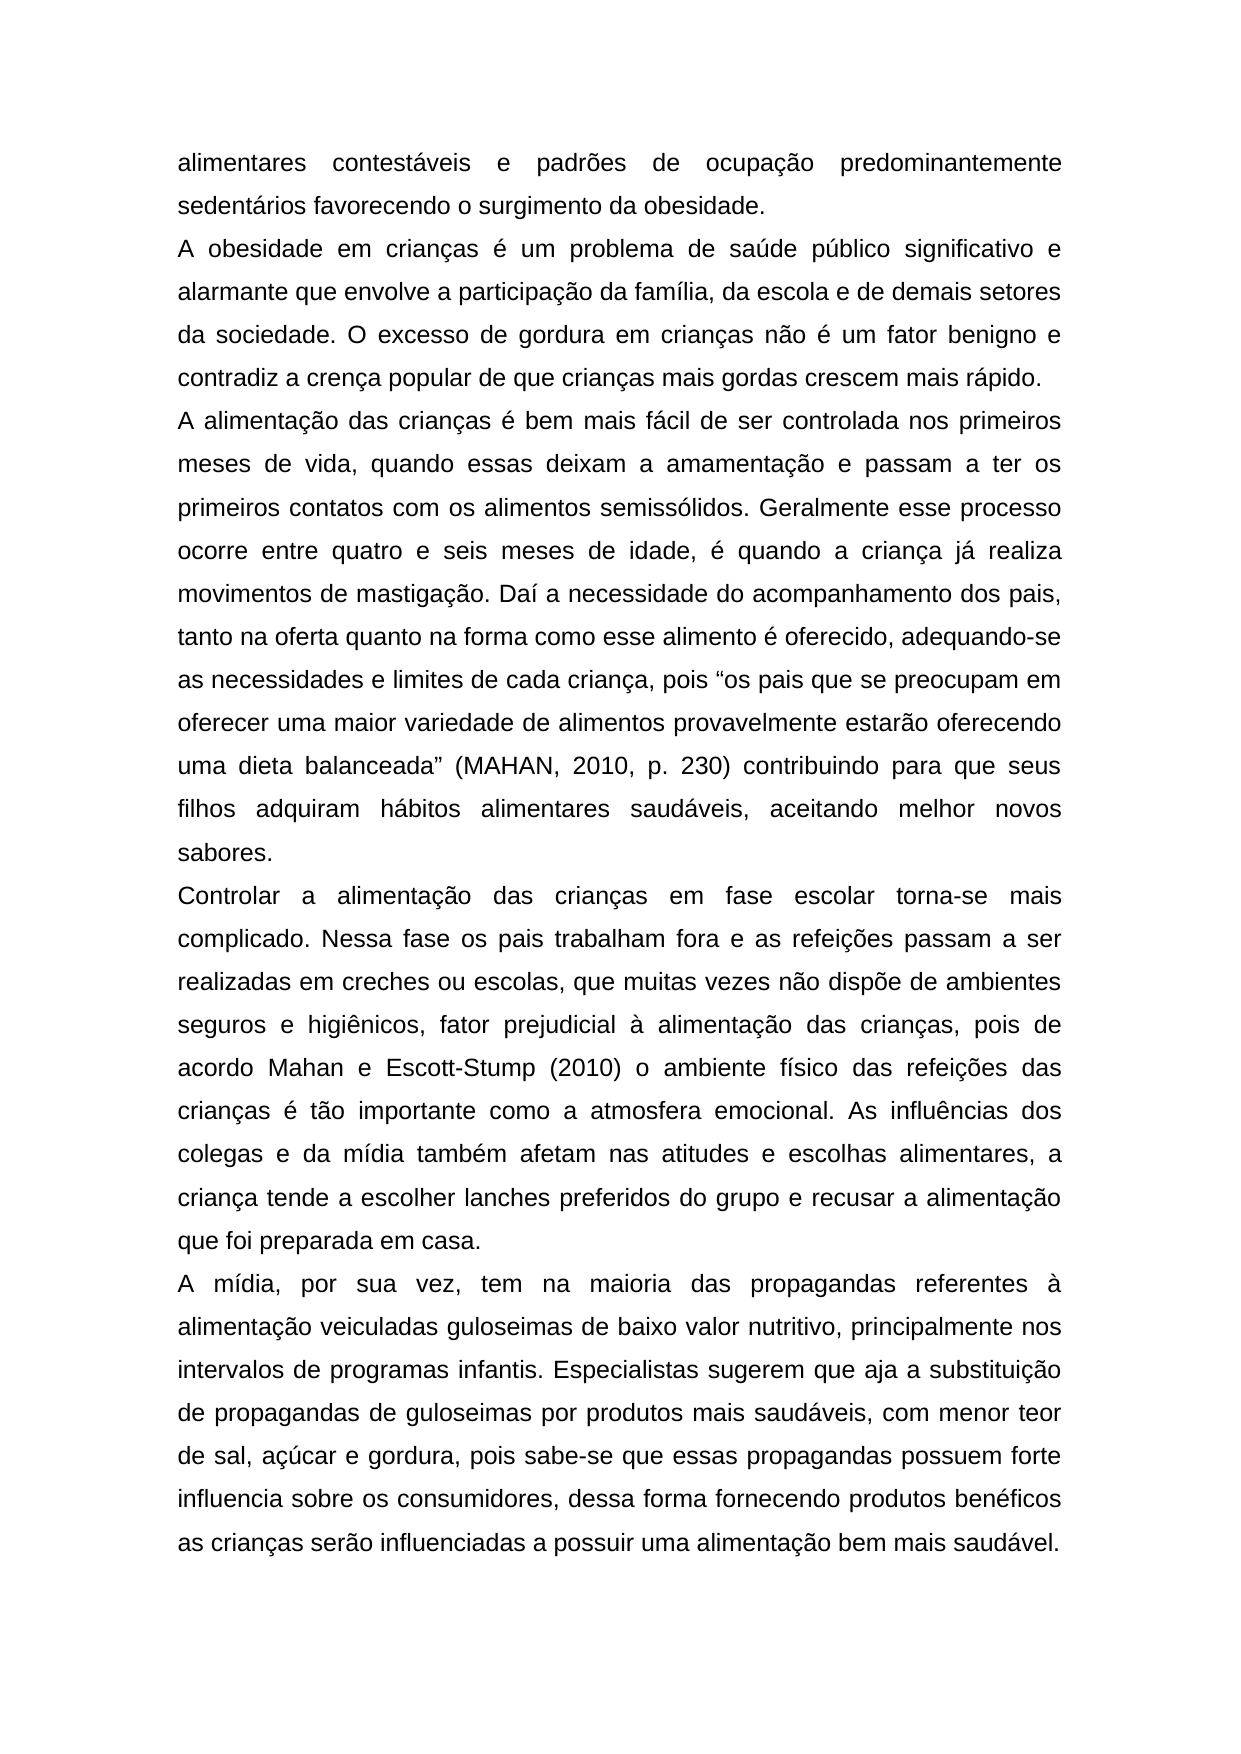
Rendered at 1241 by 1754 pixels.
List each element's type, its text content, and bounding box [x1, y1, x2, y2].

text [177, 148, 1063, 219]
text A obesidade em crianças é um problema de saúde público significativo e alarmante que envolve a participação da família, da escola e de demais setores da sociedade. O excesso de gordura em crianças não é um fator benigno e contradiz a crença popular de que crianças mais gordas crescem mais rápido. [177, 234, 1063, 392]
text A mídia, por sua vez, tem na maioria das propagandas referentes à alimentação veiculadas guloseimas de baixo valor nutritivo, principalmente nos intervalos de programas infantis. Especialistas sugerem que aja a substituição de propagandas de guloseimas por produtos mais saudáveis, com menor teor de sal, açúcar e gordura, pois sabe-se que essas propagandas possuem forte influencia sobre os consumidores, dessa forma fornecendo produtos benéficos as crianças serão influenciadas a possuir uma alimentação bem mais saudável. [177, 1269, 1063, 1556]
text Controlar a alimentação das crianças em fase escolar torna-se mais complicado. Nessa fase os pais trabalham fora e as refeições passam a ser realizadas em creches ou escolas, que muitas vezes não dispõe de ambientes seguros e higiênicos, fator prejudicial à alimentação das crianças, pois de acordo Mahan e Escott-Stump (2010) o ambiente físico das refeições das crianças é tão importante como a atmosfera emocional. As influências dos colegas e da mídia também afetam nas atitudes e escolhas alimentares, a criança tende a escolher lanches preferidos do grupo e recusar a alimentação que foi preparada em casa. [177, 881, 1063, 1254]
text A alimentação das crianças é bem mais fácil de ser controlada nos primeiros meses de vida, quando essas deixam a amamentação e passam a ter os primeiros contatos com os alimentos semissólidos. Geralmente esse processo ocorre entre quatro e seis meses de idade, é quando a criança já realiza movimentos de mastigação. Daí a necessidade do acompanhamento dos pais, tanto na oferta quanto na forma como esse alimento é oferecido, adequando-se as necessidades e limites de cada criança, pois “os pais que se preocupam em oferecer uma maior variedade de alimentos provavelmente estarão oferecendo uma dieta balanceada” (MAHAN, 2010, p. 230) contribuindo para que seus filhos adquiram hábitos alimentares saudáveis, aceitando melhor novos sabores. [177, 406, 1063, 866]
